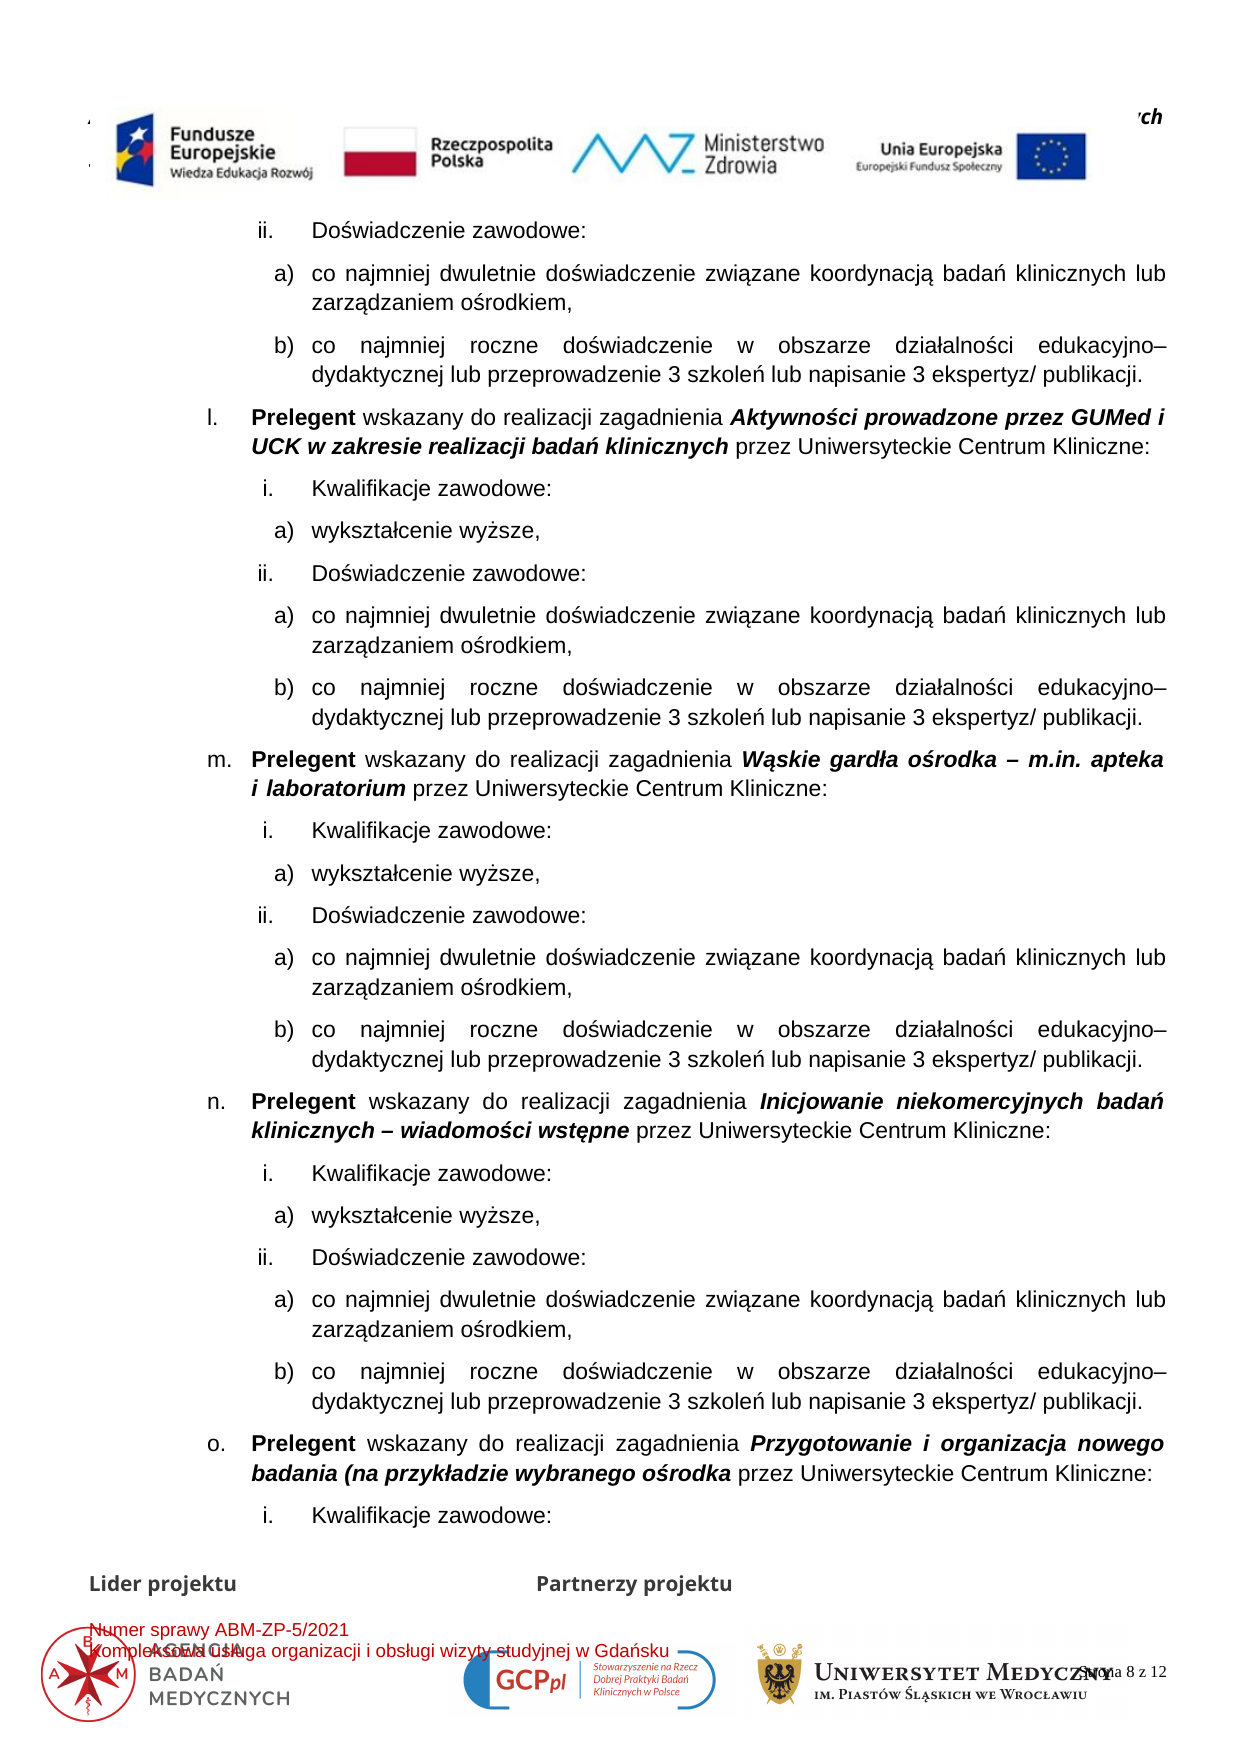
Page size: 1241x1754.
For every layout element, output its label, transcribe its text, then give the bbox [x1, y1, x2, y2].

list Doświadczenie zawodowe: [274, 902, 1167, 928]
list Kwalifikacje zawodowe: [274, 817, 1167, 844]
list wykształcenie wyższe, [274, 1202, 1167, 1228]
list co najmniej roczne doświadczenie w obszarze działalności edukacyjno–dydaktycznej lub przeprowadzenie 3 szkoleń lub napisanie 3 ekspertyz/ publikacji. [274, 1358, 1167, 1414]
list co najmniej dwuletnie doświadczenie związane koordynacją badań klinicznych lub zarządzaniem ośrodkiem, [274, 602, 1167, 658]
picture [27, 1600, 300, 1749]
list Kwalifikacje zawodowe: [274, 1160, 1167, 1186]
list Prelegent wskazany do realizacji zagadnienia Wąskie gardła ośrodka – m.in. apteka i laboratorium przez Uniwersyteckie Centrum Kliniczne: [207, 746, 1167, 802]
list Doświadczenie zawodowe: [274, 1244, 1167, 1270]
list Doświadczenie zawodowe: [274, 560, 1167, 586]
list Kwalifikacje zawodowe: [274, 475, 1167, 502]
picture [742, 1620, 1135, 1723]
list Doświadczenie zawodowe: [274, 188, 1167, 244]
list Kwalifikacje zawodowe: [274, 1502, 1167, 1528]
list co najmniej roczne doświadczenie w obszarze działalności edukacyjno–dydaktycznej lub przeprowadzenie 3 szkoleń lub napisanie 3 ekspertyz/ publikacji. [274, 1016, 1167, 1072]
list Prelegent wskazany do realizacji zagadnienia Przygotowanie i organizacja nowego badania (na przykładzie wybranego ośrodka przez Uniwersyteckie Centrum Kliniczne: [207, 1430, 1167, 1486]
picture [88, 89, 1138, 199]
picture [446, 1643, 737, 1718]
list co najmniej dwuletnie doświadczenie związane koordynacją badań klinicznych lub zarządzaniem ośrodkiem, [274, 1286, 1167, 1342]
list Prelegent wskazany do realizacji zagadnienia Aktywności prowadzone przez GUMed i UCK w zakresie realizacji badań klinicznych przez Uniwersyteckie Centrum Kliniczne: [207, 403, 1167, 459]
list Prelegent wskazany do realizacji zagadnienia Inicjowanie niekomercyjnych badań klinicznych – wiadomości wstępne przez Uniwersyteckie Centrum Kliniczne: [207, 1088, 1167, 1144]
list wykształcenie wyższe, [274, 517, 1167, 544]
list co najmniej dwuletnie doświadczenie związane koordynacją badań klinicznych lub zarządzaniem ośrodkiem, [274, 260, 1167, 316]
list co najmniej dwuletnie doświadczenie związane koordynacją badań klinicznych lub zarządzaniem ośrodkiem, [274, 944, 1167, 1000]
list co najmniej roczne doświadczenie w obszarze działalności edukacyjno–dydaktycznej lub przeprowadzenie 3 szkoleń lub napisanie 3 ekspertyz/ publikacji. [274, 332, 1167, 388]
list co najmniej roczne doświadczenie w obszarze działalności edukacyjno–dydaktycznej lub przeprowadzenie 3 szkoleń lub napisanie 3 ekspertyz/ publikacji. [274, 674, 1167, 730]
list wykształcenie wyższe, [274, 860, 1167, 886]
